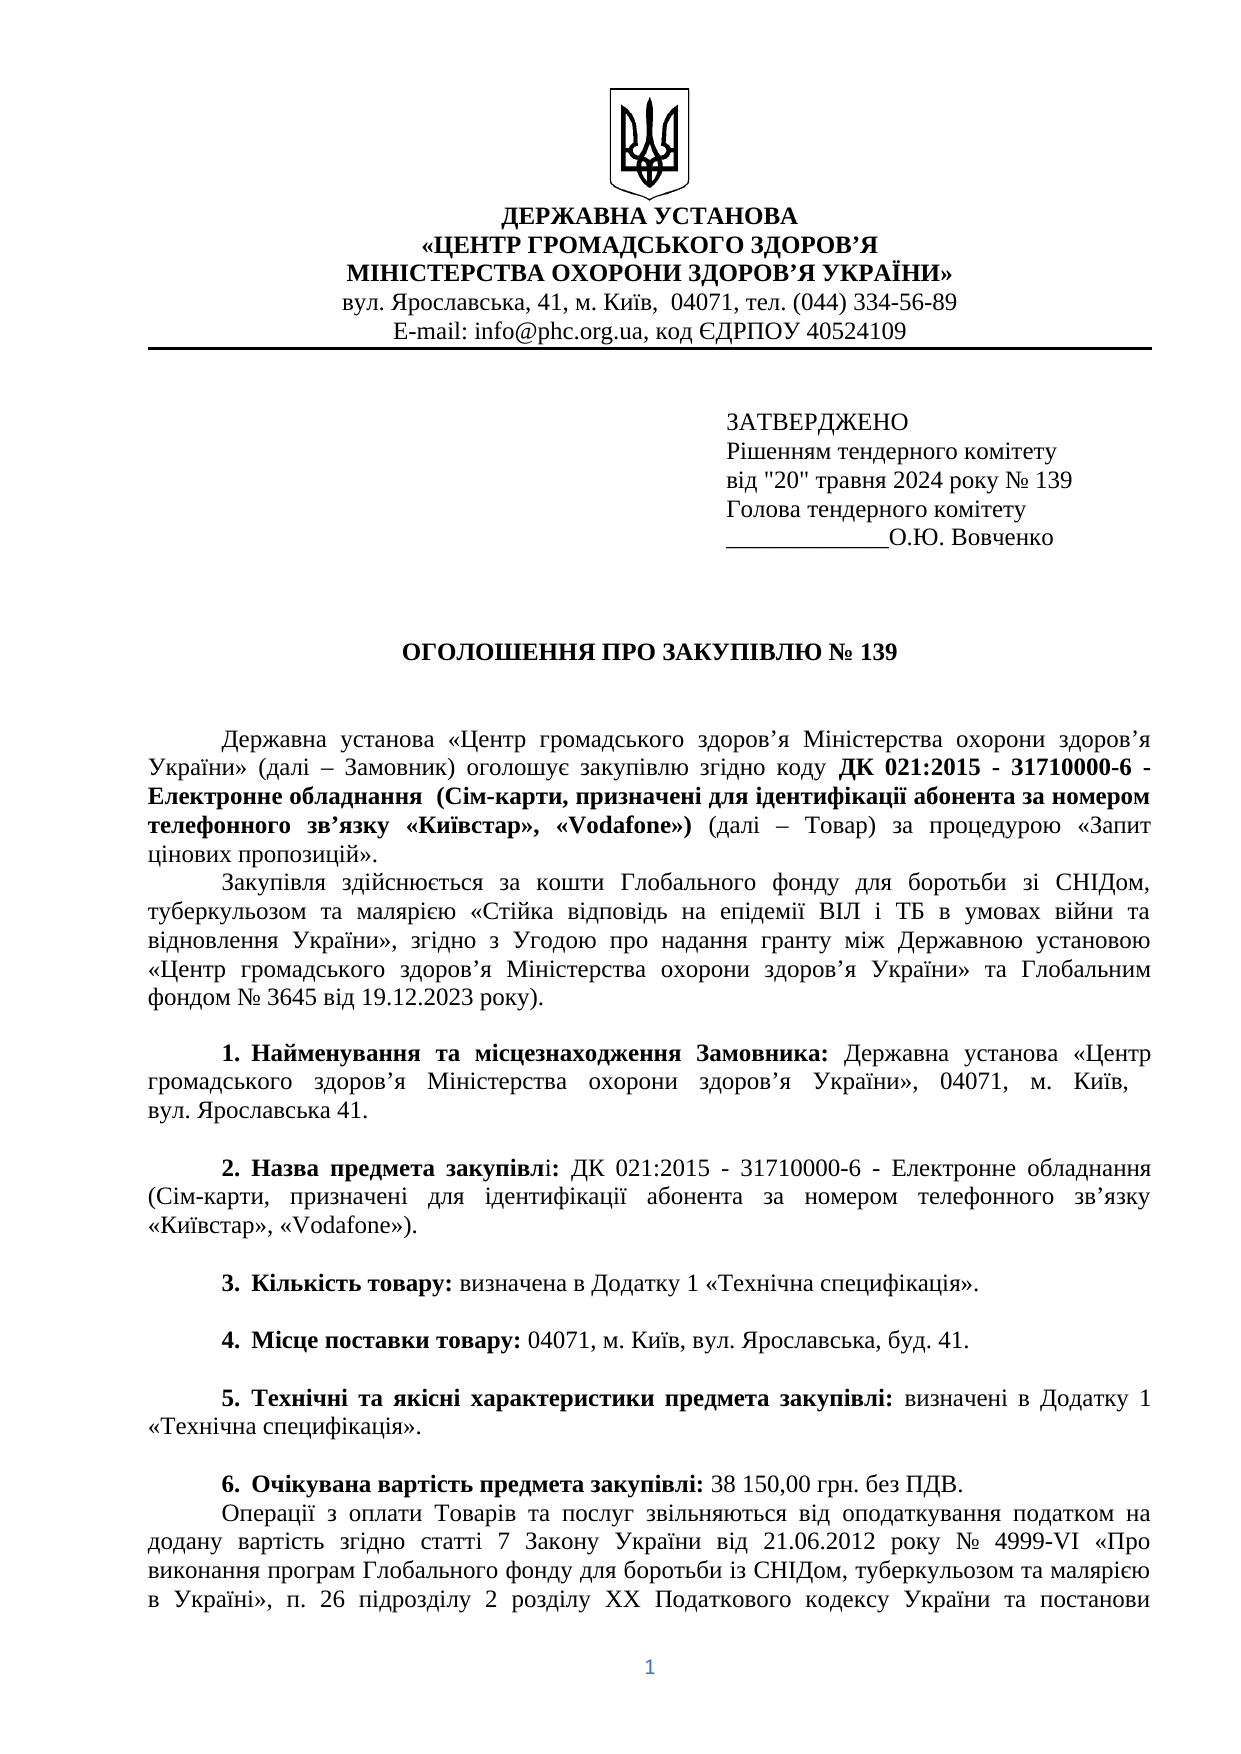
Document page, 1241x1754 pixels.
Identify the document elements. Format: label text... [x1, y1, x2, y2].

list Технічні та якісні характеристики предмета закупівлі: визначені в Додатку 1 «Технічна специфікація». [148, 1383, 1152, 1440]
text _____________О.Ю. Вовченко [726, 522, 1152, 551]
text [148, 1498, 1152, 1613]
text Закупівля здійснюється за кошти Глобального фонду для боротьби зі СНІДом, туберкульозом та малярією «Стійка відповідь на епідемії ВІЛ і ТБ в умовах війни та відновлення України», згідно з Угодою про надання гранту між Державною установою «Центр громадського здоров’я Міністерства охорони здоров’я України» та Глобальним фондом № 3645 від 19.12.2023 року). [148, 867, 1152, 1011]
text ЗАТВЕРДЖЕНО [726, 407, 1152, 436]
list Місце поставки товару: 04071, м. Київ, вул. Ярославська, буд. 41. [148, 1325, 1152, 1354]
text «ЦЕНТР ГРОМАДСЬКОГО ЗДОРОВ’Я [148, 230, 1152, 258]
text Рішенням тендерного комітету [726, 436, 1152, 465]
text МІНІСТЕРСТВА ОХОРОНИ ЗДОРОВ’Я УКРАЇНИ» [148, 258, 1152, 287]
list Найменування та місцезнаходження Замовника: Державна установа «Центр громадського здоров’я Міністерства охорони здоров’я України», 04071, м. Київ, вул. Ярославська 41. [148, 1038, 1152, 1124]
text E-mail: info@phc.org.ua, код ЄДРПОУ 40524109 [148, 316, 1152, 347]
text від "20" травня 2024 року № 139 [726, 465, 1152, 494]
picture [609, 88, 690, 201]
text Голова тендерного комітету [726, 494, 1152, 522]
text вул. Ярославська, 41, м. Київ, 04071, тел. (044) 334-56-89 [148, 287, 1152, 316]
list Очікувана вартість предмета закупівлі: 38 150,00 грн. без ПДВ. [148, 1469, 1152, 1498]
text ДЕРЖАВНА УСТАНОВА [148, 201, 1152, 230]
list Назва предмета закупівлі: ДК 021:2015 - 31710000-6 - Електронне обладнання (Сім-карти, призначені для ідентифікації абонента за номером телефонного зв’язку «Київстар», «Vodafone»). [148, 1153, 1152, 1239]
text ОГОЛОШЕННЯ ПРО ЗАКУПІВЛЮ № 139 [148, 637, 1152, 666]
list Кількість товару: визначена в Додатку 1 «Технічна специфікація». [148, 1268, 1152, 1296]
text Державна установа «Центр громадського здоров’я Міністерства охорони здоров’я України» (далі – Замовник) оголошує закупівлю згідно коду ДК 021:2015 - 31710000-6 - Електронне обладнання (Сім-карти, призначені для ідентифікації абонента за номером телефонного зв’язку «Київстар», «Vodafone») (далі – Товар) за процедурою «Запит цінових пропозицій». [148, 724, 1152, 867]
